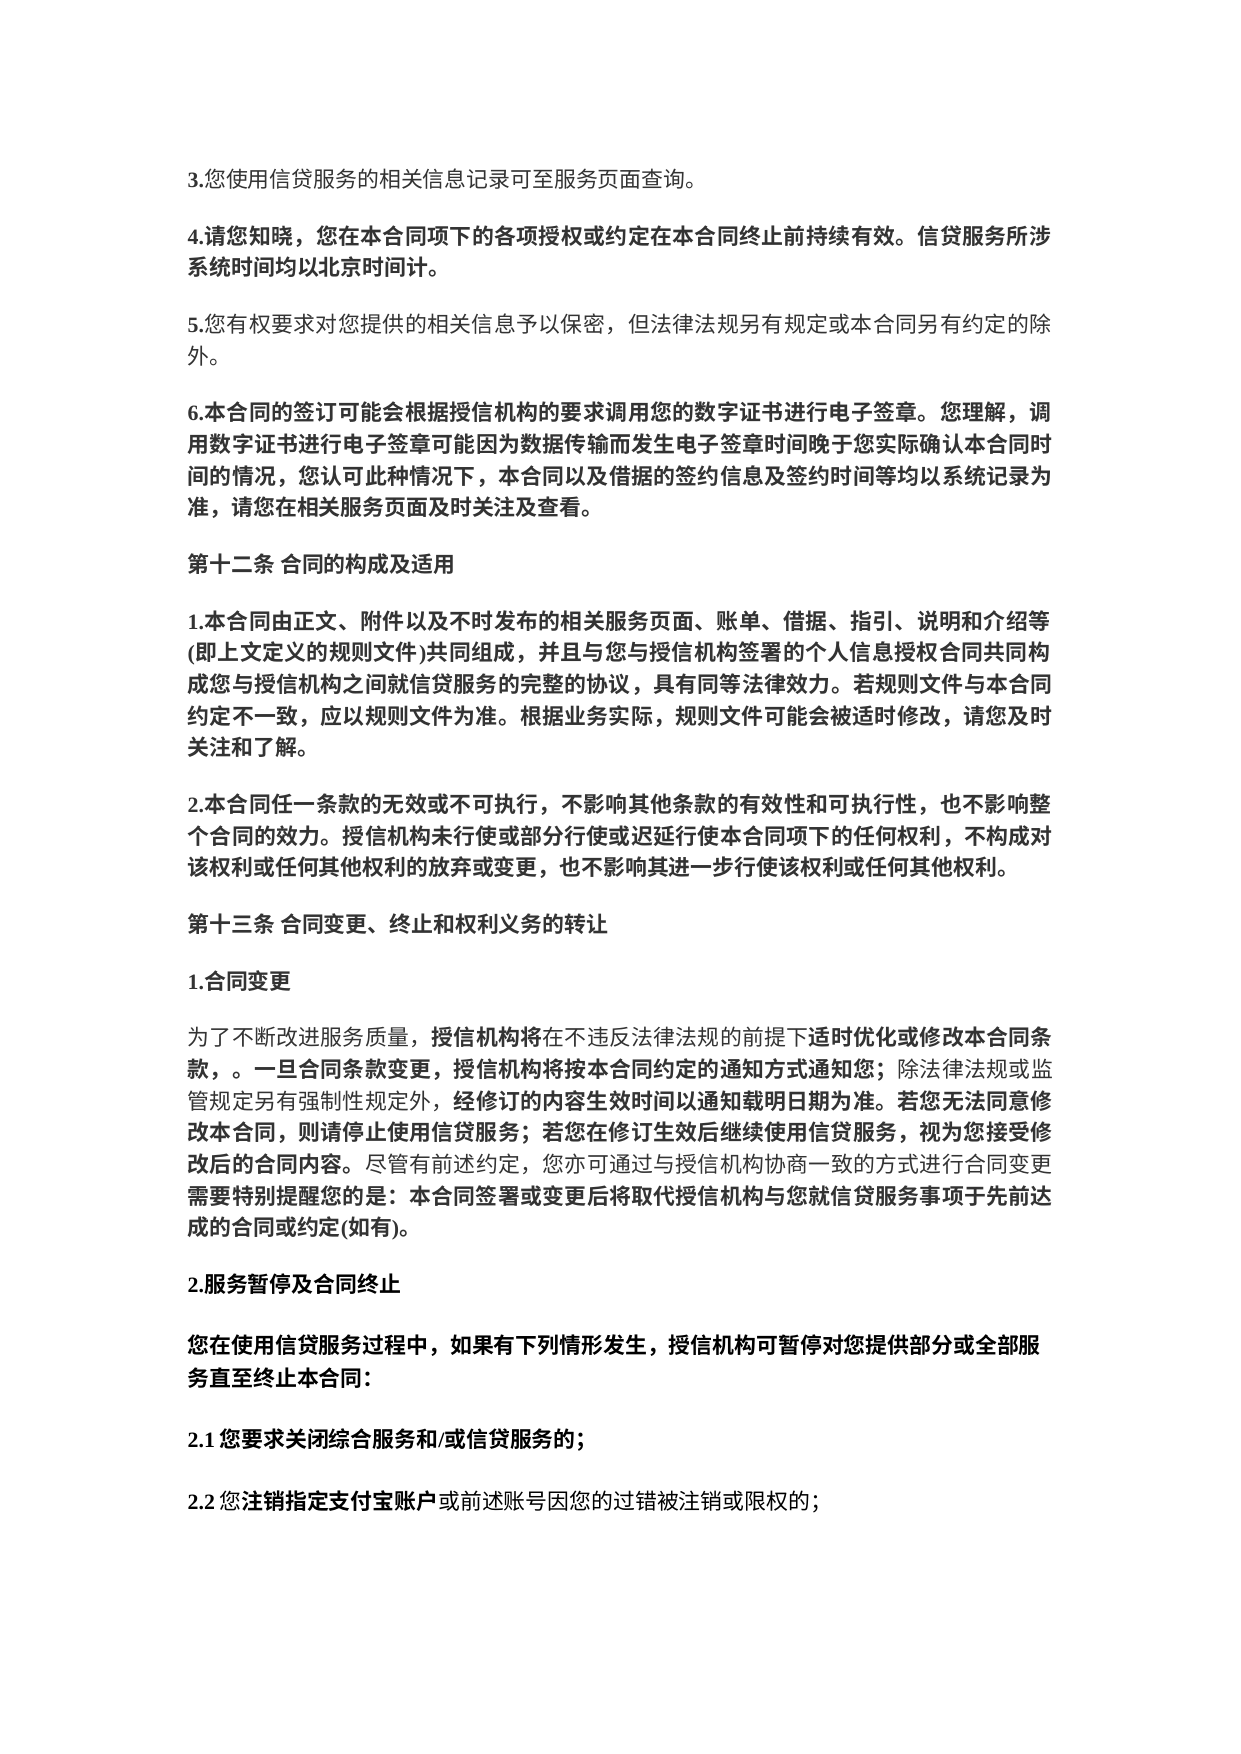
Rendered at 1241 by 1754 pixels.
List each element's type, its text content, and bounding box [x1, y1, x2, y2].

text 第十二条 合同的构成及适用 [187, 547, 1053, 579]
text 2.服务暂停及合同终止 [187, 1267, 1053, 1299]
text 第十三条 合同变更、终止和权利义务的转让 [187, 907, 1053, 939]
text 您在使用信贷服务过程中，如果有下列情形发生，授信机构可暂停对您提供部分或全部服务直至终止本合同： [187, 1328, 1053, 1393]
text 2.2您注销指定支付宝账户或前述账号因您的过错被注销或限权的； [187, 1484, 1053, 1516]
text 6.本合同的签订可能会根据授信机构的要求调用您的数字证书进行电子签章。您理解，调用数字证书进行电子签章可能因为数据传输而发生电子签章时间晚于您实际确认本合同时间的情况，您认可此种情况下，本合同以及借据的签约信息及签约时间等均以系统记录为准，请您在相关服务页面及时关注及查看。 [187, 395, 1053, 522]
text 1.本合同由正文、附件以及不时发布的相关服务页面、账单、借据、指引、说明和介绍等(即上文定义的规则文件)共同组成，并且与您与授信机构签署的个人信息授权合同共同构成您与授信机构之间就信贷服务的完整的协议，具有同等法律效力。若规则文件与本合同约定不一致，应以规则文件为准。根据业务实际，规则文件可能会被适时修改，请您及时关注和了解。 [187, 604, 1053, 762]
text 1.合同变更 [187, 964, 1053, 995]
text 3.您使用信贷服务的相关信息记录可至服务页面查询。 [187, 162, 1053, 194]
text 5.您有权要求对您提供的相关信息予以保密，但法律法规另有规定或本合同另有约定的除外。 [187, 307, 1053, 370]
text 2.本合同任一条款的无效或不可执行，不影响其他条款的有效性和可执行性，也不影响整个合同的效力。授信机构未行使或部分行使或迟延行使本合同项下的任何权利，不构成对该权利或任何其他权利的放弃或变更，也不影响其进一步行使该权利或任何其他权利。 [187, 787, 1053, 882]
text 4.请您知晓，您在本合同项下的各项授权或约定在本合同终止前持续有效。信贷服务所涉系统时间均以北京时间计。 [187, 219, 1053, 282]
text 2.1您要求关闭综合服务和/或信贷服务的； [187, 1422, 1053, 1454]
text 为了不断改进服务质量，授信机构将在不违反法律法规的前提下适时优化或修改本合同条款，。一旦合同条款变更，授信机构将按本合同约定的通知方式通知您；除法律法规或监管规定另有强制性规定外，经修订的内容生效时间以通知载明日期为准。若您无法同意修改本合同，则请停止使用信贷服务；若您在修订生效后继续使用信贷服务，视为您接受修改后的合同内容。尽管有前述约定，您亦可通过与授信机构协商一致的方式进行合同变更。需要特别提醒您的是：本合同签署或变更后将取代授信机构与您就信贷服务事项于先前达成的合同或约定(如有)。 [187, 1020, 1053, 1242]
